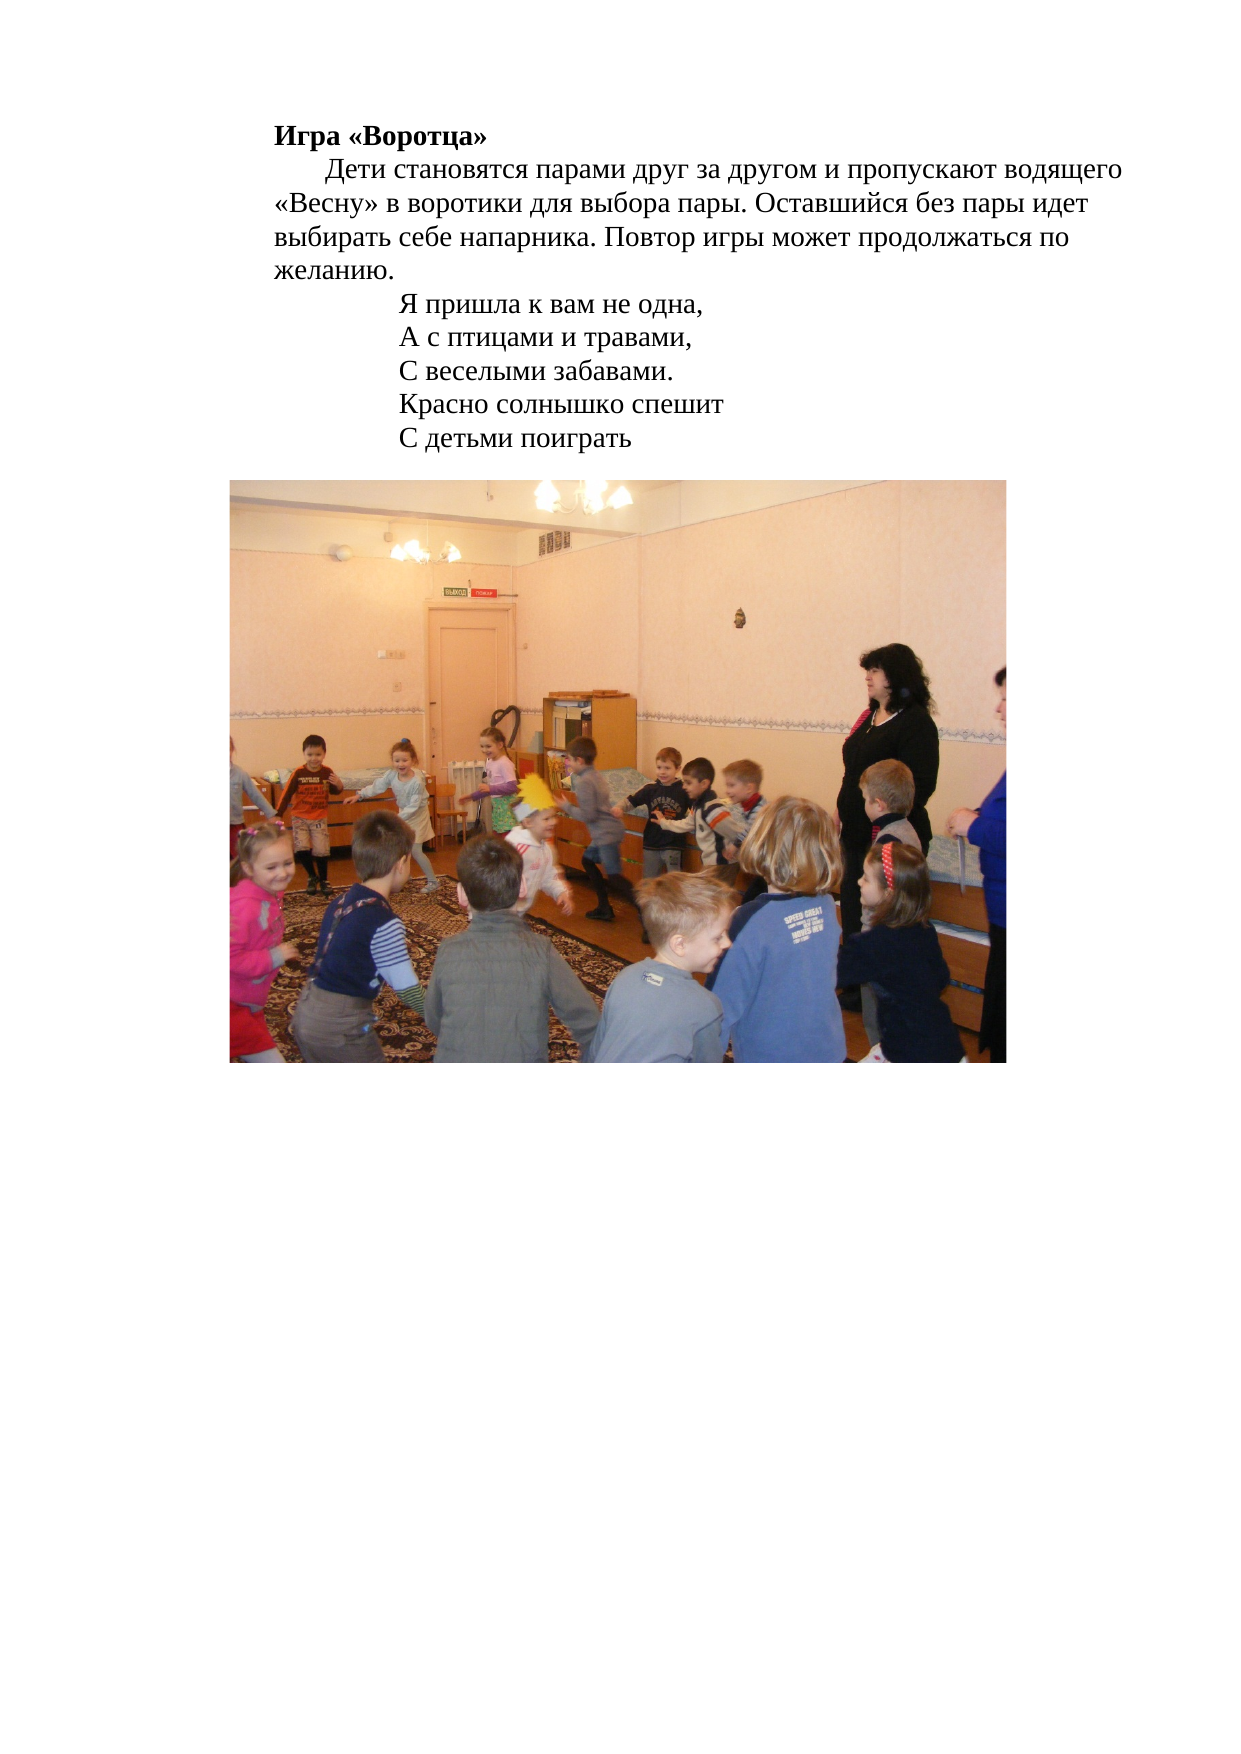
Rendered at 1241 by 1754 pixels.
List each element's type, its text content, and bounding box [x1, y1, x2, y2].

text Красно солнышко спешит [398, 386, 1152, 420]
text Дети становятся парами друг за другом и пропускают водящего «Весну» в воротики для выбора пары. Оставшийся без пары идет выбирать себе напарника. Повтор игры может продолжаться по желанию. [274, 152, 1152, 286]
picture [228, 480, 1005, 1061]
text Я пришла к вам не одна, [398, 286, 1152, 319]
text С детьми поиграть [398, 420, 1152, 453]
text С веселыми забавами. [398, 353, 1152, 386]
text А с птицами и травами, [398, 319, 1152, 353]
text Игра «Воротца» [274, 118, 1152, 152]
